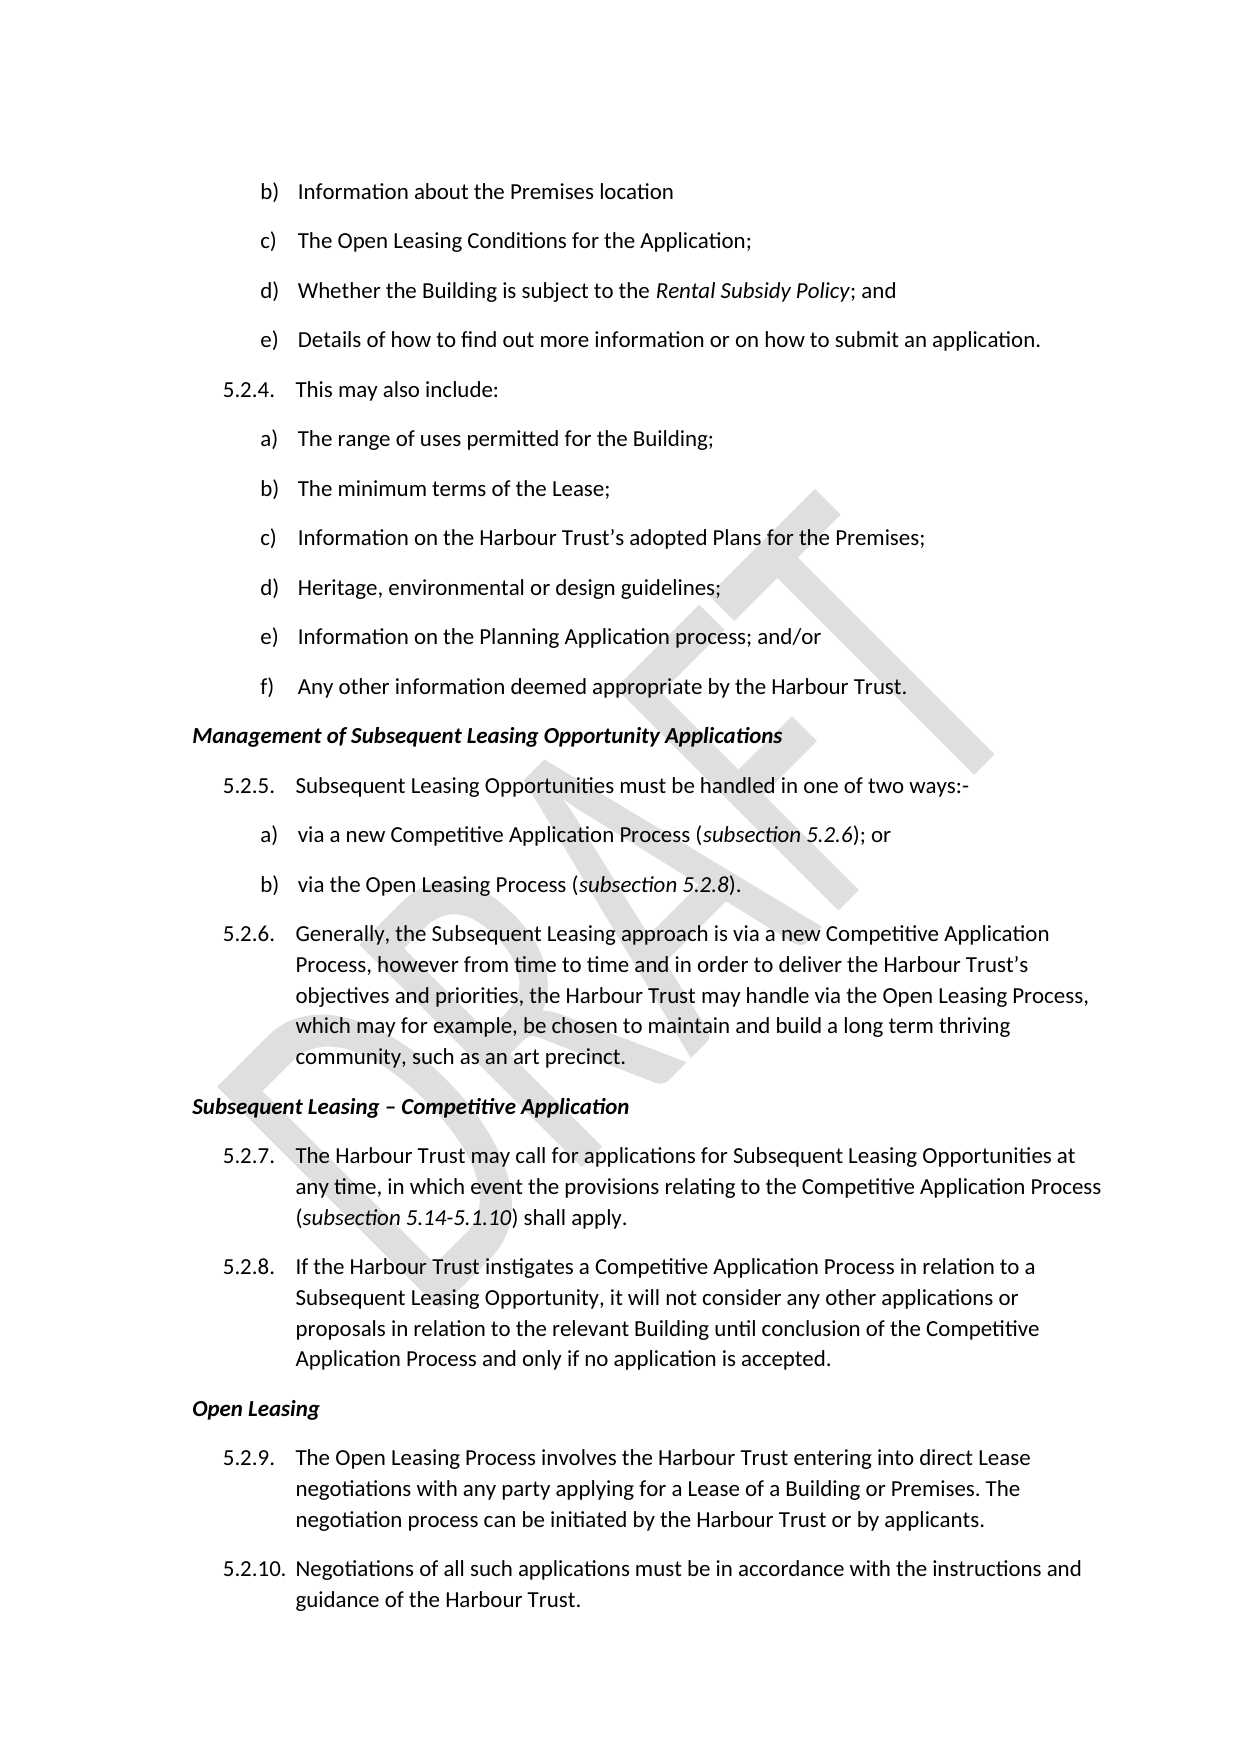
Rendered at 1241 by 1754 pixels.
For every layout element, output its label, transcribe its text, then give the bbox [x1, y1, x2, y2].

list Any other information deemed appropriate by the Harbour Trust. [260, 672, 1107, 700]
list Negotiations of all such applications must be in accordance with the instructions and guidance of the Harbour Trust. [223, 1554, 1107, 1613]
text Subsequent Leasing – Competitive Application [192, 1092, 1107, 1120]
list If the Harbour Trust instigates a Competitive Application Process in relation to a Subsequent Leasing Opportunity, it will not consider any other applications or proposals in relation to the relevant Building until conclusion of the Competitive Application Process and only if no application is accepted. [223, 1252, 1107, 1372]
list This may also include: [223, 375, 1107, 403]
list Details of how to find out more information or on how to submit an application. [260, 326, 1107, 354]
list Information on the Planning Application process; and/or [260, 622, 1107, 651]
list via a new Competitive Application Process (subsection 5.2.6); or [260, 820, 1107, 848]
list Subsequent Leasing Opportunities must be handled in one of two ways:- [223, 771, 1107, 799]
list Information on the Harbour Trust’s adopted Plans for the Premises; [260, 523, 1107, 552]
list Information about the Premises location [260, 177, 1107, 205]
list Generally, the Subsequent Leasing approach is via a new Competitive Application Process, however from time to time and in order to deliver the Harbour Trust’s objectives and priorities, the Harbour Trust may handle via the Open Leasing Process, which may for example, be chosen to maintain and build a long term thriving community, such as an art precinct. [223, 919, 1107, 1070]
list The range of uses permitted for the Building; [260, 424, 1107, 453]
list The Open Leasing Process involves the Harbour Trust entering into direct Lease negotiations with any party applying for a Lease of a Building or Premises. The negotiation process can be initiated by the Harbour Trust or by applicants. [223, 1443, 1107, 1533]
list via the Open Leasing Process (subsection 5.2.8). [260, 870, 1107, 898]
list Heritage, environmental or design guidelines; [260, 573, 1107, 601]
list The minimum terms of the Lease; [260, 474, 1107, 502]
list Whether the Building is subject to the Rental Subsidy Policy; and [260, 276, 1107, 304]
text Management of Subsequent Leasing Opportunity Applications [192, 721, 1107, 749]
list The Open Leasing Conditions for the Application; [260, 227, 1107, 255]
text Open Leasing [192, 1394, 1107, 1422]
list The Harbour Trust may call for applications for Subsequent Leasing Opportunities at any time, in which event the provisions relating to the Competitive Application Process (subsection 5.14-5.1.10) shall apply. [223, 1141, 1107, 1231]
